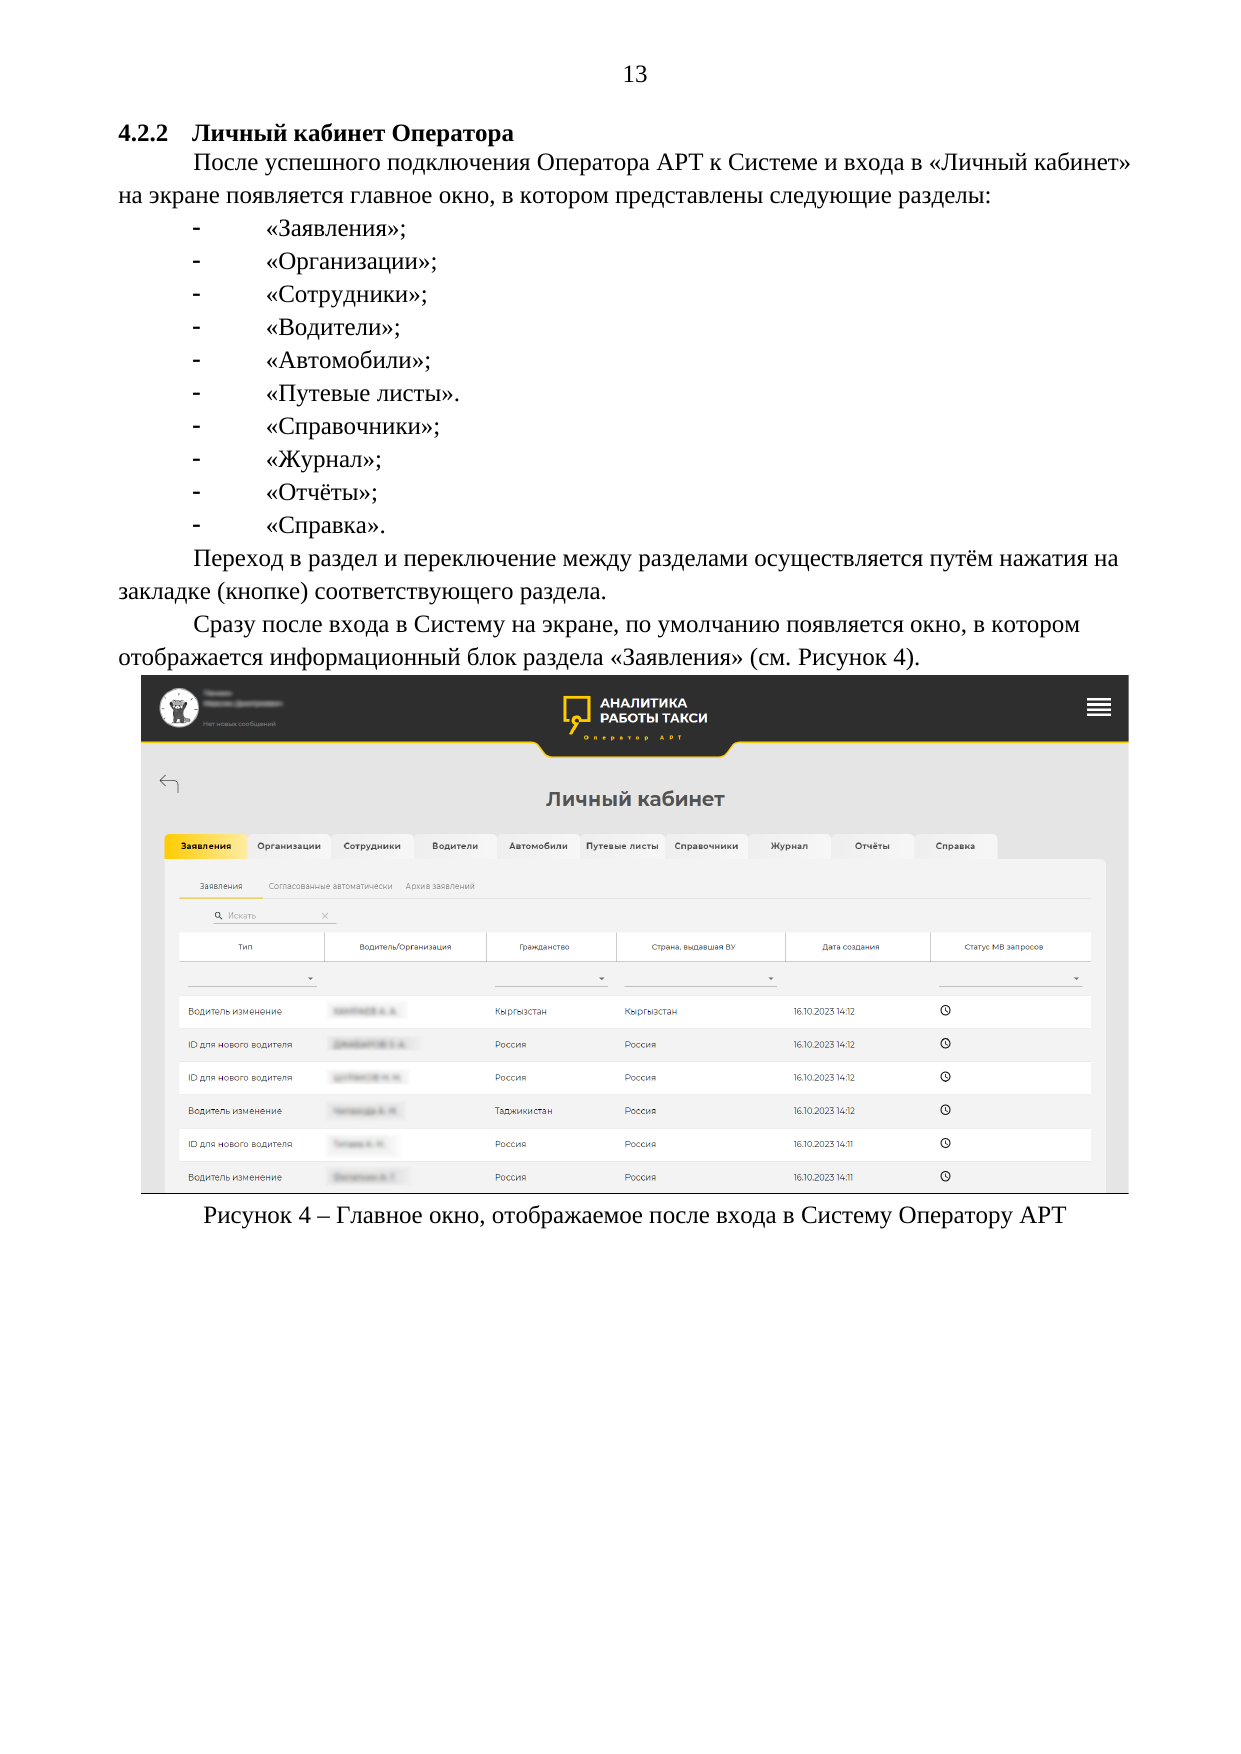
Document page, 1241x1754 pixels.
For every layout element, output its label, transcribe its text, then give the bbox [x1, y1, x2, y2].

list «Организации»; [118, 246, 1152, 275]
text Рисунок 4 – Главное окно, отображаемое после входа в Систему Оператору АРТ [118, 1201, 1152, 1229]
text Сразу после входа в Систему на экране, по умолчанию появляется окно, в котором отображается информационный блок раздела «Заявления» (см. Рисунок 4). [118, 609, 1152, 671]
list «Сотрудники»; [118, 279, 1152, 308]
list «Справочники»; [118, 411, 1152, 440]
list «Автомобили»; [118, 345, 1152, 374]
list «Заявления»; [118, 213, 1152, 242]
subtitle Личный кабинет Оператора [118, 118, 1152, 147]
list «Водители»; [118, 312, 1152, 341]
picture [141, 675, 1129, 1194]
list «Путевые листы». [118, 378, 1152, 407]
list «Отчёты»; [118, 477, 1152, 506]
text Переход в раздел и переключение между разделами осуществляется путём нажатия на закладке (кнопке) соответствующего раздела. [118, 543, 1152, 605]
text После успешного подключения Оператора АРТ к Системе и входа в «Личный кабинет» на экране появляется главное окно, в котором представлены следующие разделы: [118, 147, 1152, 209]
list «Журнал»; [118, 444, 1152, 473]
list «Справка». [118, 510, 1152, 539]
